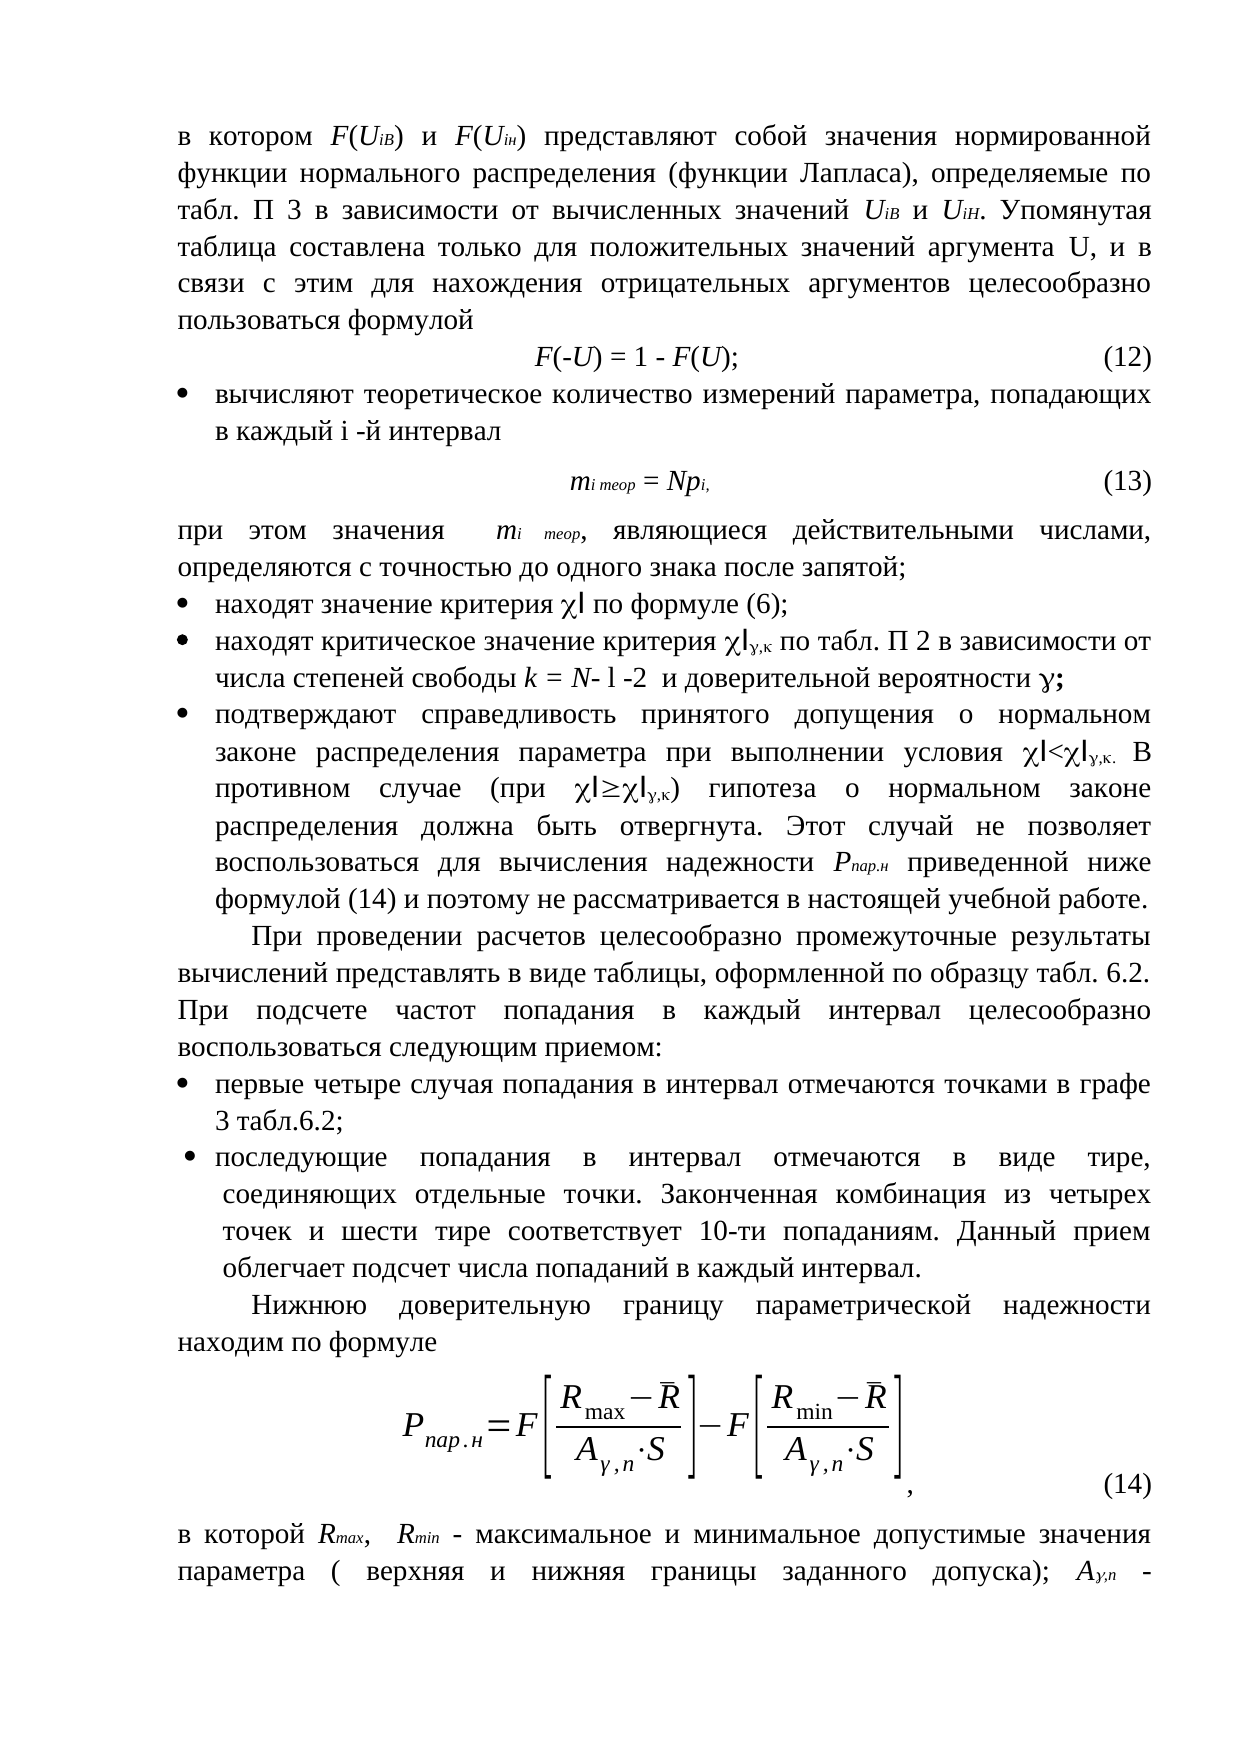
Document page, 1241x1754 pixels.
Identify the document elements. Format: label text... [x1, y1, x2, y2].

list находят значение критерия по формуле (6); [177, 586, 1152, 619]
list первые четыре случая попадания в интервал отмечаются точками в графе 3 табл.6.2; [177, 1066, 1152, 1136]
text при этом значения mi теор, являющиеся действительными числами, определяются с точностью до одного знака после запятой; [177, 512, 1152, 582]
list последующие попадания в интервал отмечаются в виде тире, соединяющих отдельные точки. Законченная комбинация из четырех точек и шести тире соответствует 10-ти попаданиям. Данный прием облегчает подсчет числа попаданий в каждый интервал. [185, 1139, 1152, 1284]
text в котором F(UiB) и F(Uiн) представляют собой значения нормированной функции нормального распределения (функции Лапласа), определяемые по табл. П 3 в зависимости от вычисленных значений UiB и UiH. Упомянутая таблица составлена только для положительных значений аргумента U, и в связи с этим для нахождения отрицательных аргументов целесообразно пользоваться формулой [177, 118, 1152, 336]
text F(-U) = 1 - F(U); (12) [177, 339, 1152, 373]
list находят критическое значение критерия , по табл. П 2 в зависимости от числа степеней свободы k = N- l -2 и доверительной вероятности ; [177, 623, 1152, 693]
list подтверждают справедливость принятого допущения о нормальном законе распределения параметра при выполнении условия <,. В противном случае (при ,) гипотеза о нормальном законе распределения должна быть отвергнута. Этот случай не позволяет воспользоваться для вычисления надежности Рпар.н приведенной ниже формулой (14) и поэтому не рассматривается в настоящей учебной работе. [177, 697, 1152, 915]
text Нижнюю доверительную границу параметрической надежности находим по формуле [177, 1287, 1152, 1358]
text mi теор = Npi, (13) [177, 463, 1152, 496]
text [177, 1516, 1152, 1586]
text При проведении расчетов целесообразно промежуточные результаты вычислений представлять в виде таблицы, оформленной по образцу табл. 6.2. При подсчете частот попадания в каждый интервал целесообразно воспользоваться следующим приемом: [177, 918, 1152, 1062]
text , (14) [177, 1373, 1152, 1500]
list вычисляют теоретическое количество измерений параметра, попадающих в каждый i -й интервал [177, 376, 1152, 447]
